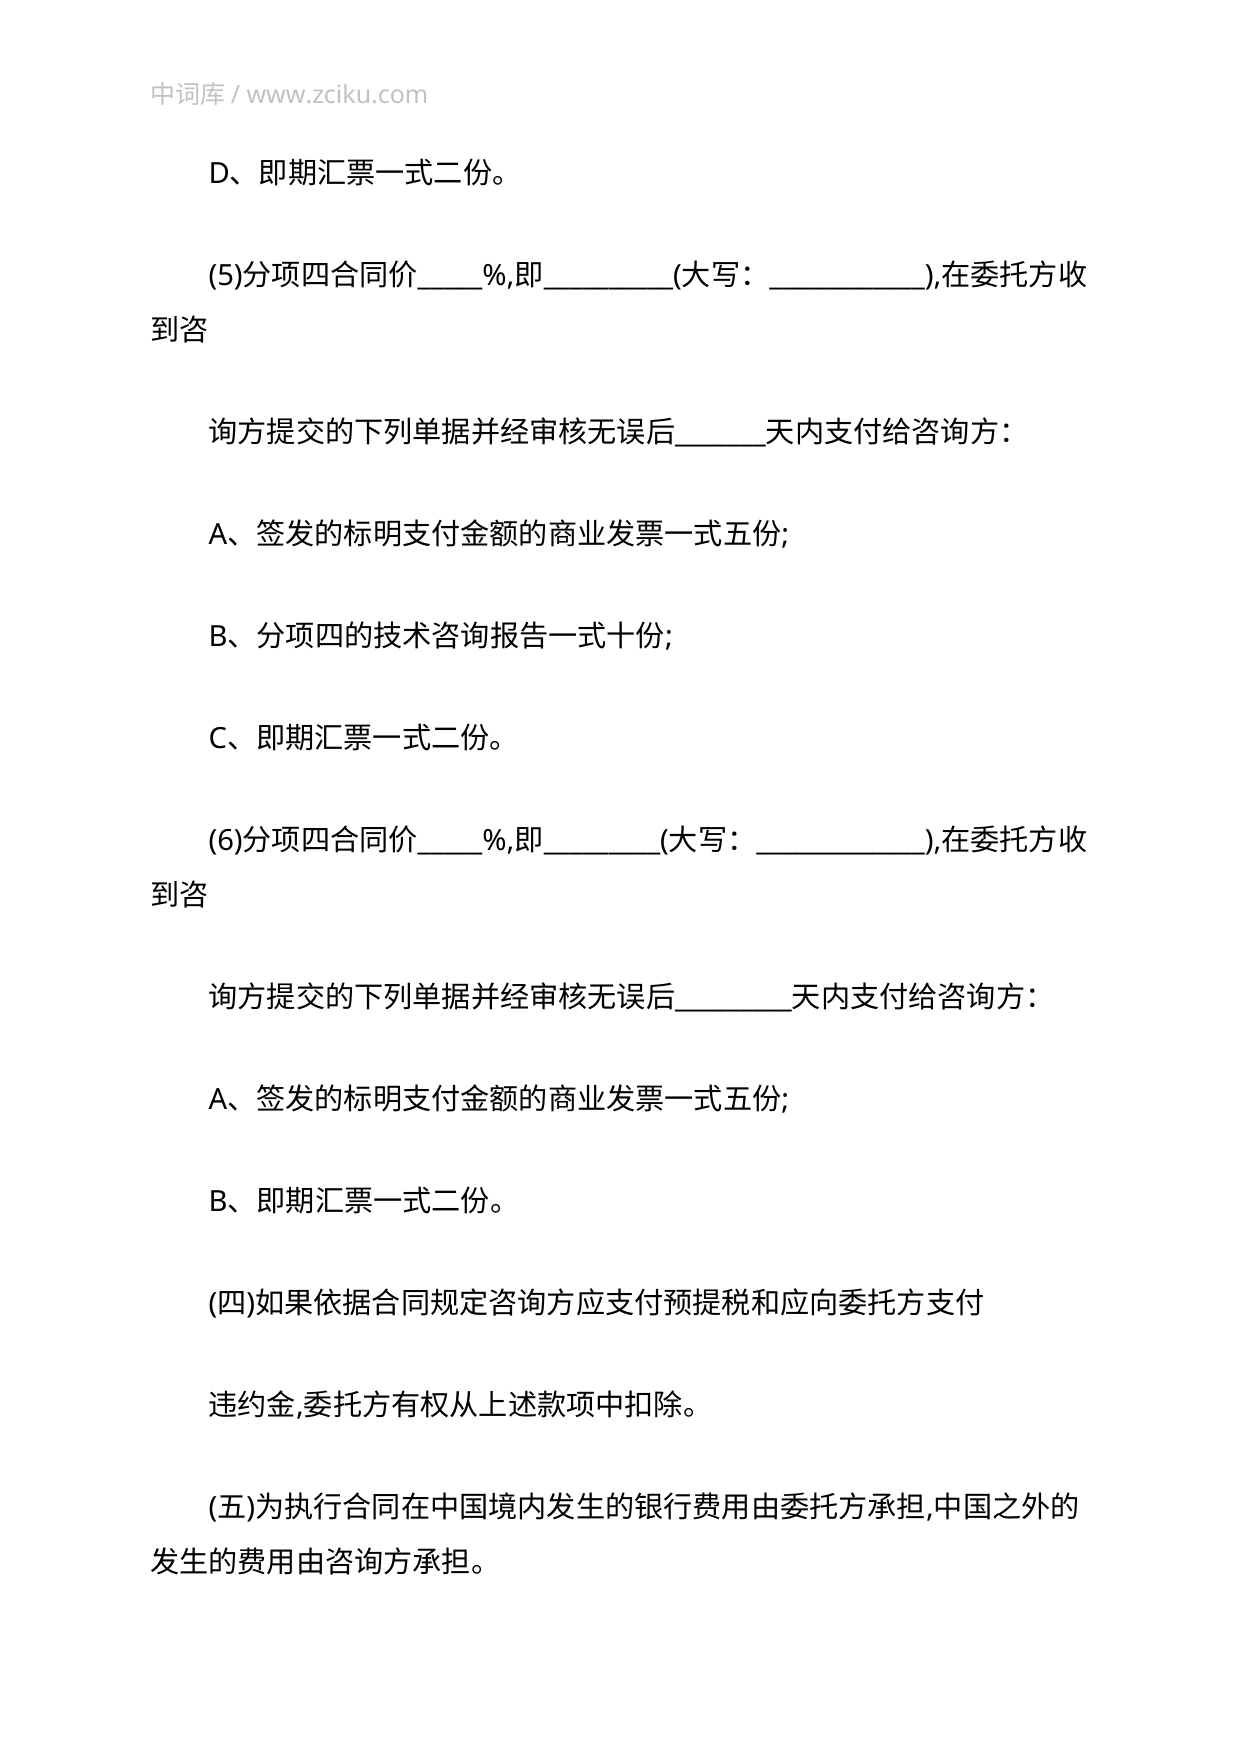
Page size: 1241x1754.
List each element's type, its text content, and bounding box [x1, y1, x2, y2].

text 违约金,委托方有权从上述款项中扣除。 [150, 1381, 1090, 1424]
text (四)如果依据合同规定咨询方应支付预提税和应向委托方支付 [150, 1279, 1090, 1322]
text C、即期汇票一式二份。 [150, 715, 1090, 757]
text A、签发的标明支付金额的商业发票一式五份; [150, 1075, 1090, 1118]
text (6)分项四合同价_____%,即_________(大写：_____________),在委托方收到咨 [150, 817, 1090, 914]
text 询方提交的下列单据并经审核无误后_________天内支付给咨询方： [150, 973, 1090, 1016]
text B、分项四的技术咨询报告一式十份; [150, 613, 1090, 655]
text (五)为执行合同在中国境内发生的银行费用由委托方承担,中国之外的发生的费用由咨询方承担。 [150, 1483, 1090, 1581]
text A、签发的标明支付金额的商业发票一式五份; [150, 511, 1090, 553]
text 询方提交的下列单据并经审核无误后_______天内支付给咨询方： [150, 409, 1090, 451]
text D、即期汇票一式二份。 [150, 150, 1090, 192]
text B、即期汇票一式二份。 [150, 1177, 1090, 1220]
text (5)分项四合同价_____%,即__________(大写：____________),在委托方收到咨 [150, 252, 1090, 349]
